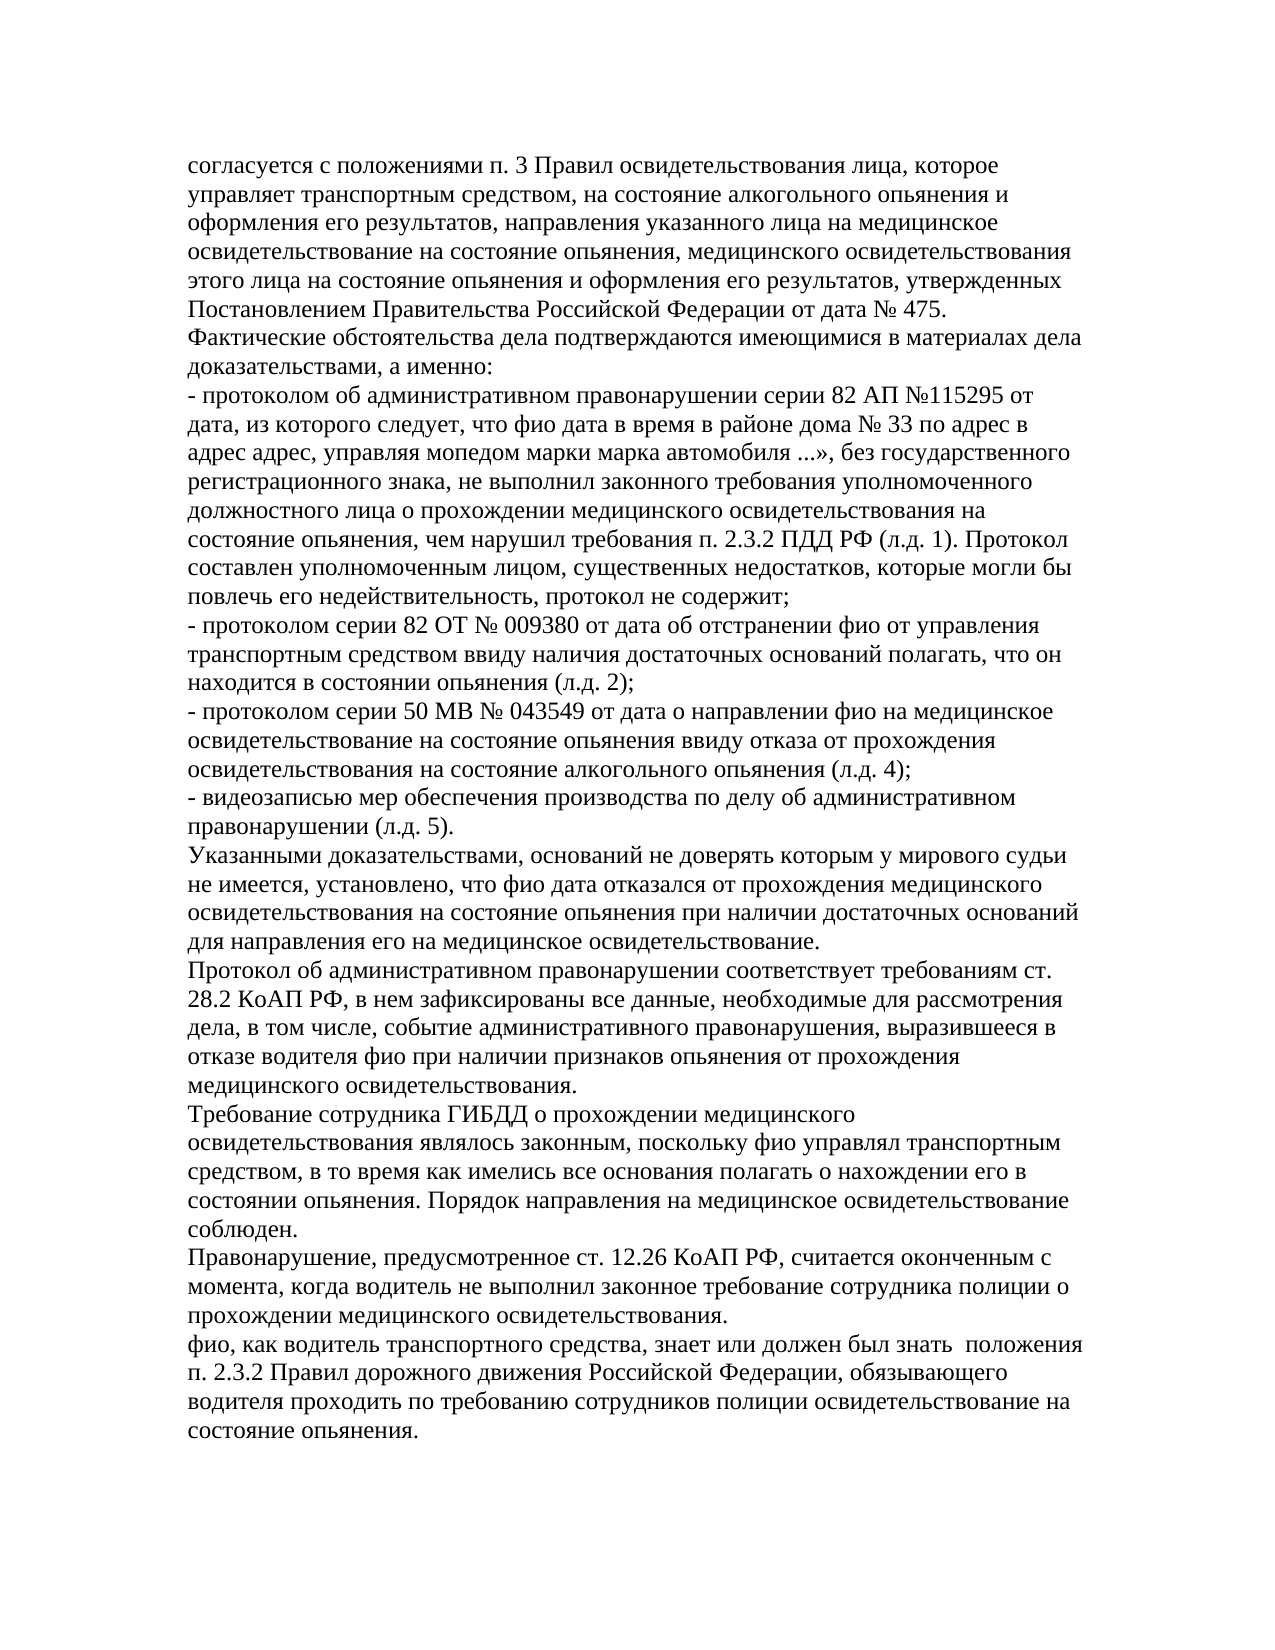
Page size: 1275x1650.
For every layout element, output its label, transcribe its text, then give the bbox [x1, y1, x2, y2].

text Фактические обстоятельства дела подтверждаются имеющимися в материалах дела доказательствами, а именно: [187, 322, 1087, 380]
text Правонарушение, предусмотренное ст. 12.26 КоАП РФ, считается оконченным с момента, когда водитель не выполнил законное требование сотрудника полиции о прохождении медицинского освидетельствования. [187, 1242, 1087, 1329]
text Протокол об административном правонарушении соответствует требованиям ст. 28.2 КоАП РФ, в нем зафиксированы все данные, необходимые для рассмотрения дела, в том числе, событие административного правонарушения, выразившееся в отказе водителя фио при наличии признаков опьянения от прохождения медицинского освидетельствования. [187, 955, 1087, 1099]
text Требование сотрудника ГИБДД о прохождении медицинского освидетельствования являлось законным, поскольку фио управлял транспортным средством, в то время как имелись все основания полагать о нахождении его в состоянии опьянения. Порядок направления на медицинское освидетельствование соблюден. [187, 1099, 1087, 1242]
text - протоколом серии 50 МВ № 043549 от дата о направлении фио на медицинское освидетельствование на состояние опьянения ввиду отказа от прохождения освидетельствования на состояние алкогольного опьянения (л.д. 4); [187, 696, 1087, 782]
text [187, 150, 1087, 322]
text - протоколом об административном правонарушении серии 82 АП №115295 от дата, из которого следует, что фио дата в время в районе дома № 33 по адрес в адрес адрес, управляя мопедом марки марка автомобиля ...», без государственного регистрационного знака, не выполнил законного требования уполномоченного должностного лица о прохождении медицинского освидетельствования на состояние опьянения, чем нарушил требования п. 2.3.2 ПДД РФ (л.д. 1). Протокол составлен уполномоченным лицом, существенных недостатков, которые могли бы повлечь его недействительность, протокол не содержит; [187, 380, 1087, 610]
text фио, как водитель транспортного средства, знает или должен был знать положения п. 2.3.2 Правил дорожного движения Российской Федерации, обязывающего водителя проходить по требованию сотрудников полиции освидетельствование на состояние опьянения. [187, 1329, 1087, 1444]
text - протоколом серии 82 ОТ № 009380 от дата об отстранении фио от управления транспортным средством ввиду наличия достаточных оснований полагать, что он находится в состоянии опьянения (л.д. 2); [187, 610, 1087, 696]
text Указанными доказательствами, оснований не доверять которым у мирового судьи не имеется, установлено, что фио дата отказался от прохождения медицинского освидетельствования на состояние опьянения при наличии достаточных оснований для направления его на медицинское освидетельствование. [187, 840, 1087, 955]
text - видеозаписью мер обеспечения производства по делу об административном правонарушении (л.д. 5). [187, 782, 1087, 840]
